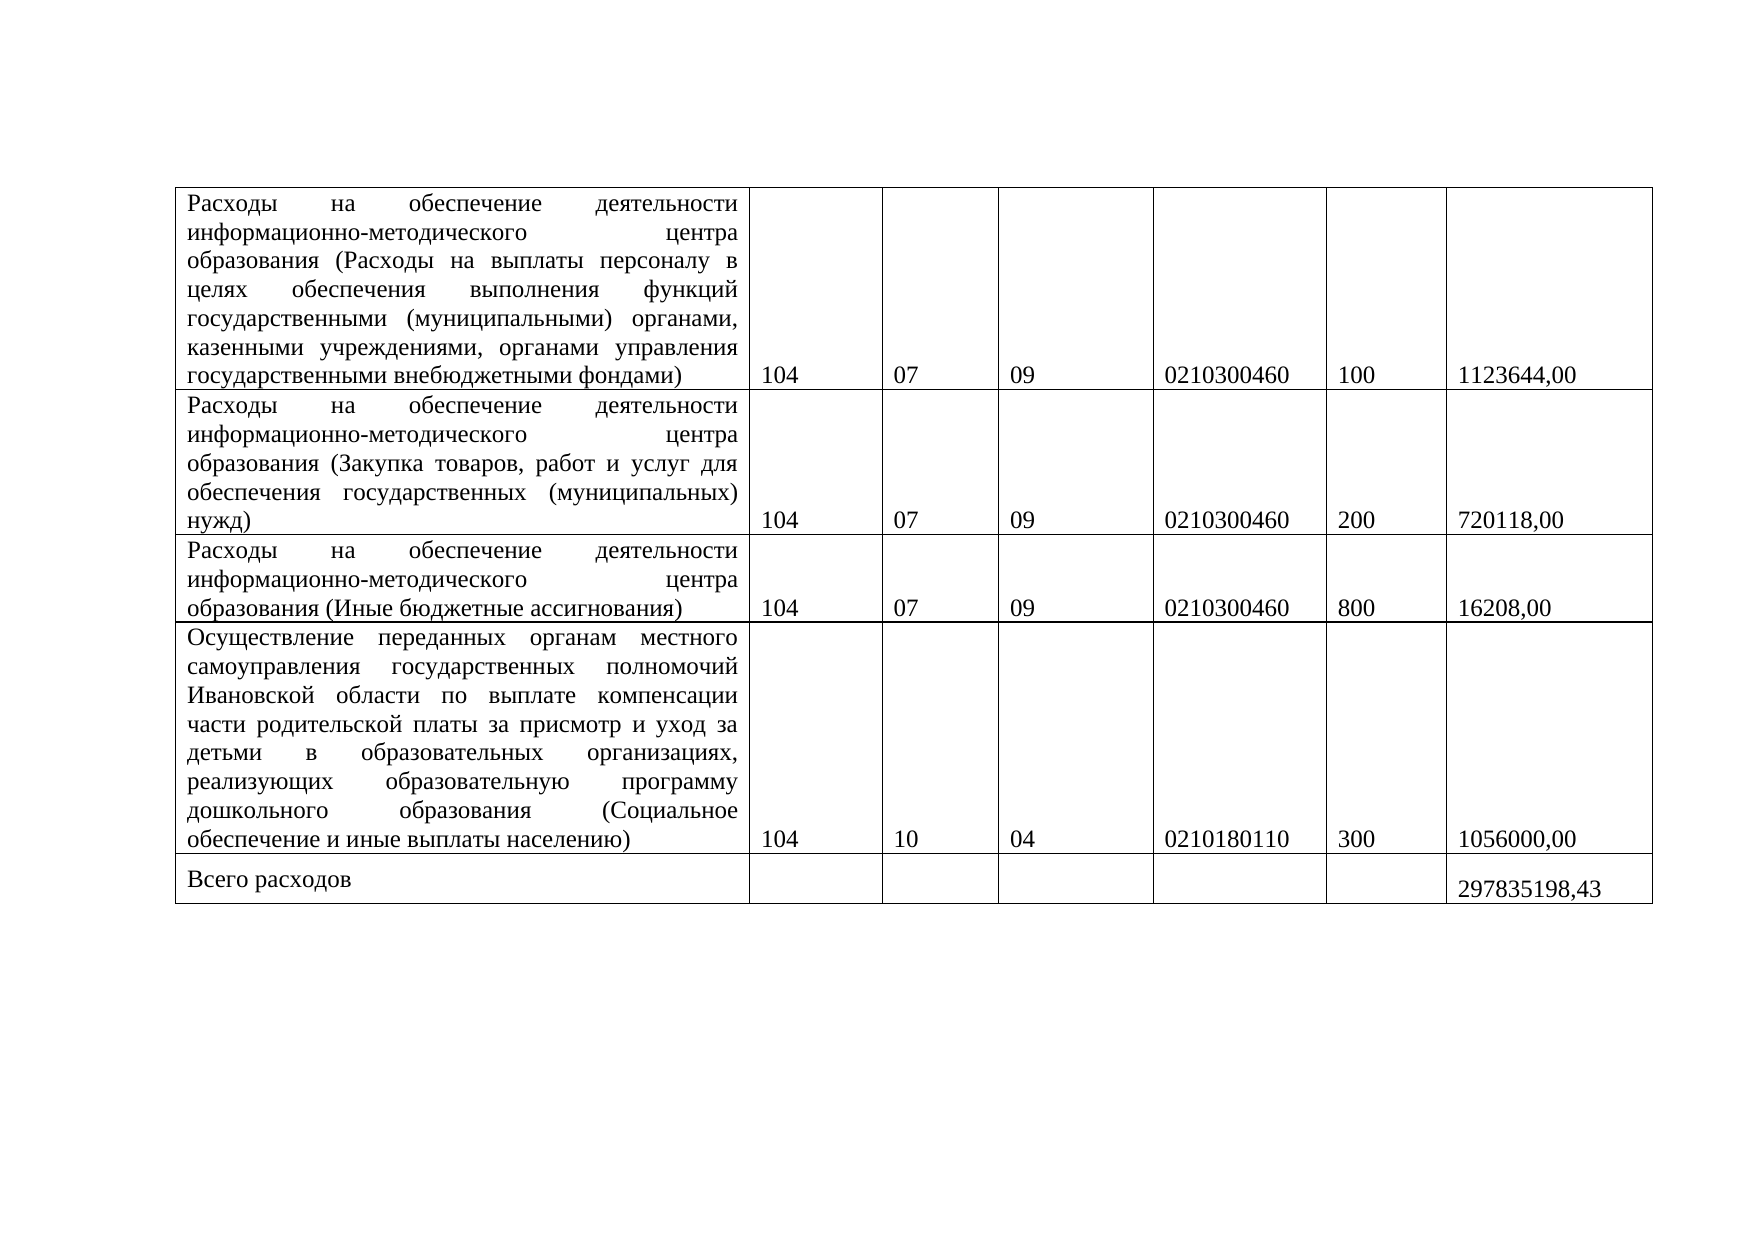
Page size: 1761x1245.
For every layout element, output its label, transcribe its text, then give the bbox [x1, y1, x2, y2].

table_cell 104 [750, 390, 882, 534]
table_cell 0210300460 [1154, 535, 1326, 621]
table_cell 300 [1327, 623, 1446, 852]
table_cell 720118,00 [1447, 390, 1652, 534]
table_cell 07 [883, 390, 998, 534]
table_cell 0210300460 [1154, 188, 1326, 389]
table_cell [750, 854, 882, 902]
table_cell Осуществление переданных органам местного самоуправления государственных полномочий Ивановской области по выплате компенсации части родительской платы за присмотр и уход за детьми в образовательных организациях, реализующих образовательную программу дошкольного образования (Социальное обеспечение и иные выплаты населению) [176, 623, 749, 852]
table_cell 104 [750, 188, 882, 389]
table_cell 800 [1327, 535, 1446, 621]
table_cell 297835198,43 [1447, 854, 1652, 902]
table_cell 1123644,00 [1447, 188, 1652, 389]
table_cell 1056000,00 [1447, 623, 1652, 852]
table_cell 10 [883, 623, 998, 852]
table_cell Всего расходов [176, 854, 749, 902]
table_cell Расходы на обеспечение деятельности информационно-методического центра образования (Иные бюджетные ассигнования) [176, 535, 749, 621]
table_cell 0210180110 [1154, 623, 1326, 852]
table_cell 104 [750, 535, 882, 621]
table_cell 16208,00 [1447, 535, 1652, 621]
table_cell [883, 854, 998, 902]
table_cell 09 [999, 188, 1153, 389]
table_cell [999, 854, 1153, 902]
table_cell 07 [883, 188, 998, 389]
table_cell 104 [750, 623, 882, 852]
table_cell [1327, 854, 1446, 902]
table_cell 09 [999, 535, 1153, 621]
table_cell 07 [883, 535, 998, 621]
table_cell Расходы на обеспечение деятельности информационно-методического центра образования (Закупка товаров, работ и услуг для обеспечения государственных (муниципальных) нужд) [176, 390, 749, 534]
table_cell 200 [1327, 390, 1446, 534]
table_cell 0210300460 [1154, 390, 1326, 534]
table_cell [1154, 854, 1326, 902]
table_cell Расходы на обеспечение деятельности информационно-методического центра образования (Расходы на выплаты персоналу в целях обеспечения выполнения функций государственными (муниципальными) органами, казенными учреждениями, органами управления государственными внебюджетными фондами) [176, 188, 749, 389]
table_cell 04 [999, 623, 1153, 852]
table_cell 09 [999, 390, 1153, 534]
table_cell 100 [1327, 188, 1446, 389]
